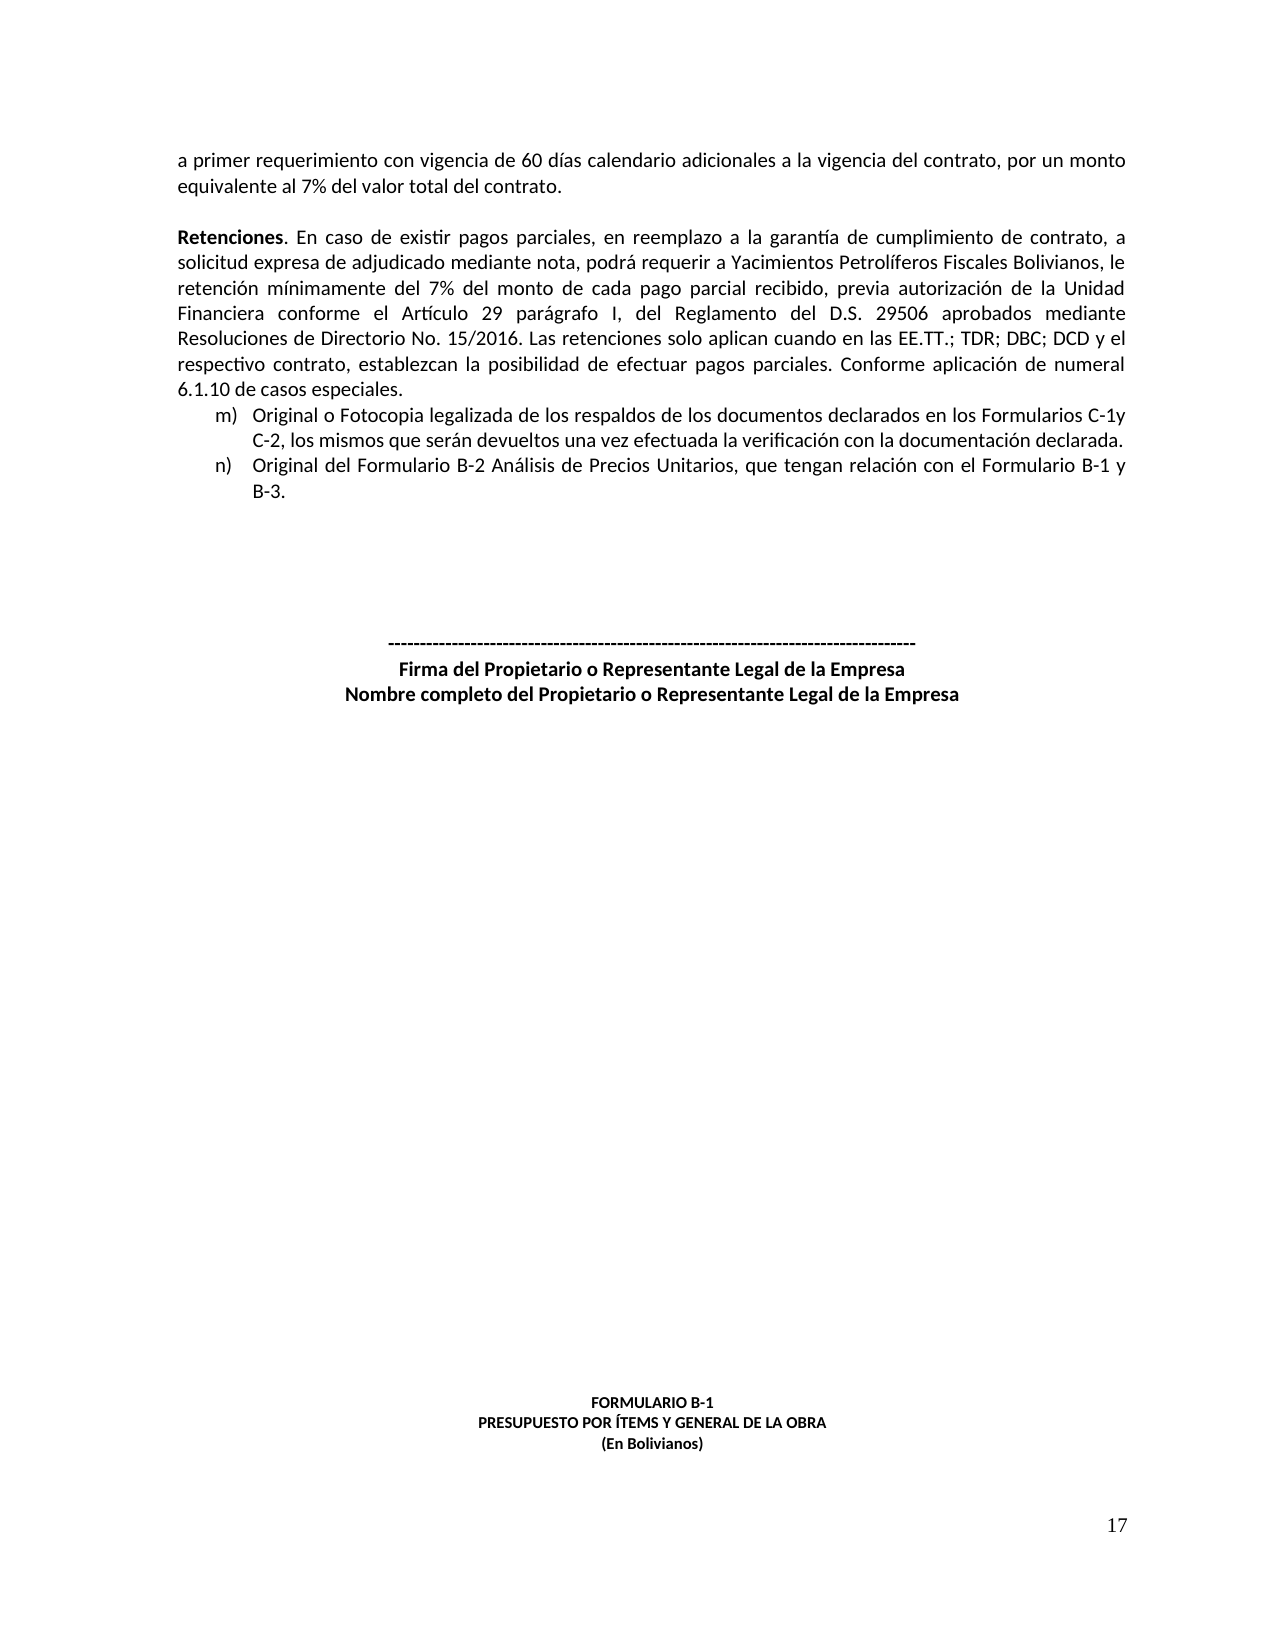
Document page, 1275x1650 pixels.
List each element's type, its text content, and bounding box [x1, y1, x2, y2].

text Retenciones. En caso de existir pagos parciales, en reemplazo a la garantía de cumplimiento de contrato, a solicitud expresa de adjudicado mediante nota, podrá requerir a Yacimientos Petrolíferos Fiscales Bolivianos, le retención mínimamente del 7% del monto de cada pago parcial recibido, previa autorización de la Unidad Financiera conforme el Artículo 29 parágrafo I, del Reglamento del D.S. 29506 aprobados mediante Resoluciones de Directorio No. 15/2016. Las retenciones solo aplican cuando en las EE.TT.; TDR; DBC; DCD y el respectivo contrato, establezcan la posibilidad de efectuar pagos parciales. Conforme aplicación de numeral 6.1.10 de casos especiales. [177, 224, 1127, 402]
text FORMULARIO B-1 [177, 1392, 1127, 1413]
text Firma del Propietario o Representante Legal de la Empresa [177, 656, 1127, 681]
text Nombre completo del Propietario o Representante Legal de la Empresa [177, 681, 1127, 707]
list Original o Fotocopia legalizada de los respaldos de los documentos declarados en los Formularios C-1y C-2, los mismos que serán devueltos una vez efectuada la verificación con la documentación declarada. [215, 402, 1127, 453]
text ----------------------------------------------------------------------------------- [177, 631, 1127, 656]
text PRESUPUESTO POR ÍTEMS Y GENERAL DE LA OBRA [177, 1413, 1127, 1433]
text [177, 148, 1127, 198]
list Original del Formulario B-2 Análisis de Precios Unitarios, que tengan relación con el Formulario B-1 y B-3. [215, 453, 1127, 503]
text (En Bolivianos) [177, 1433, 1127, 1453]
